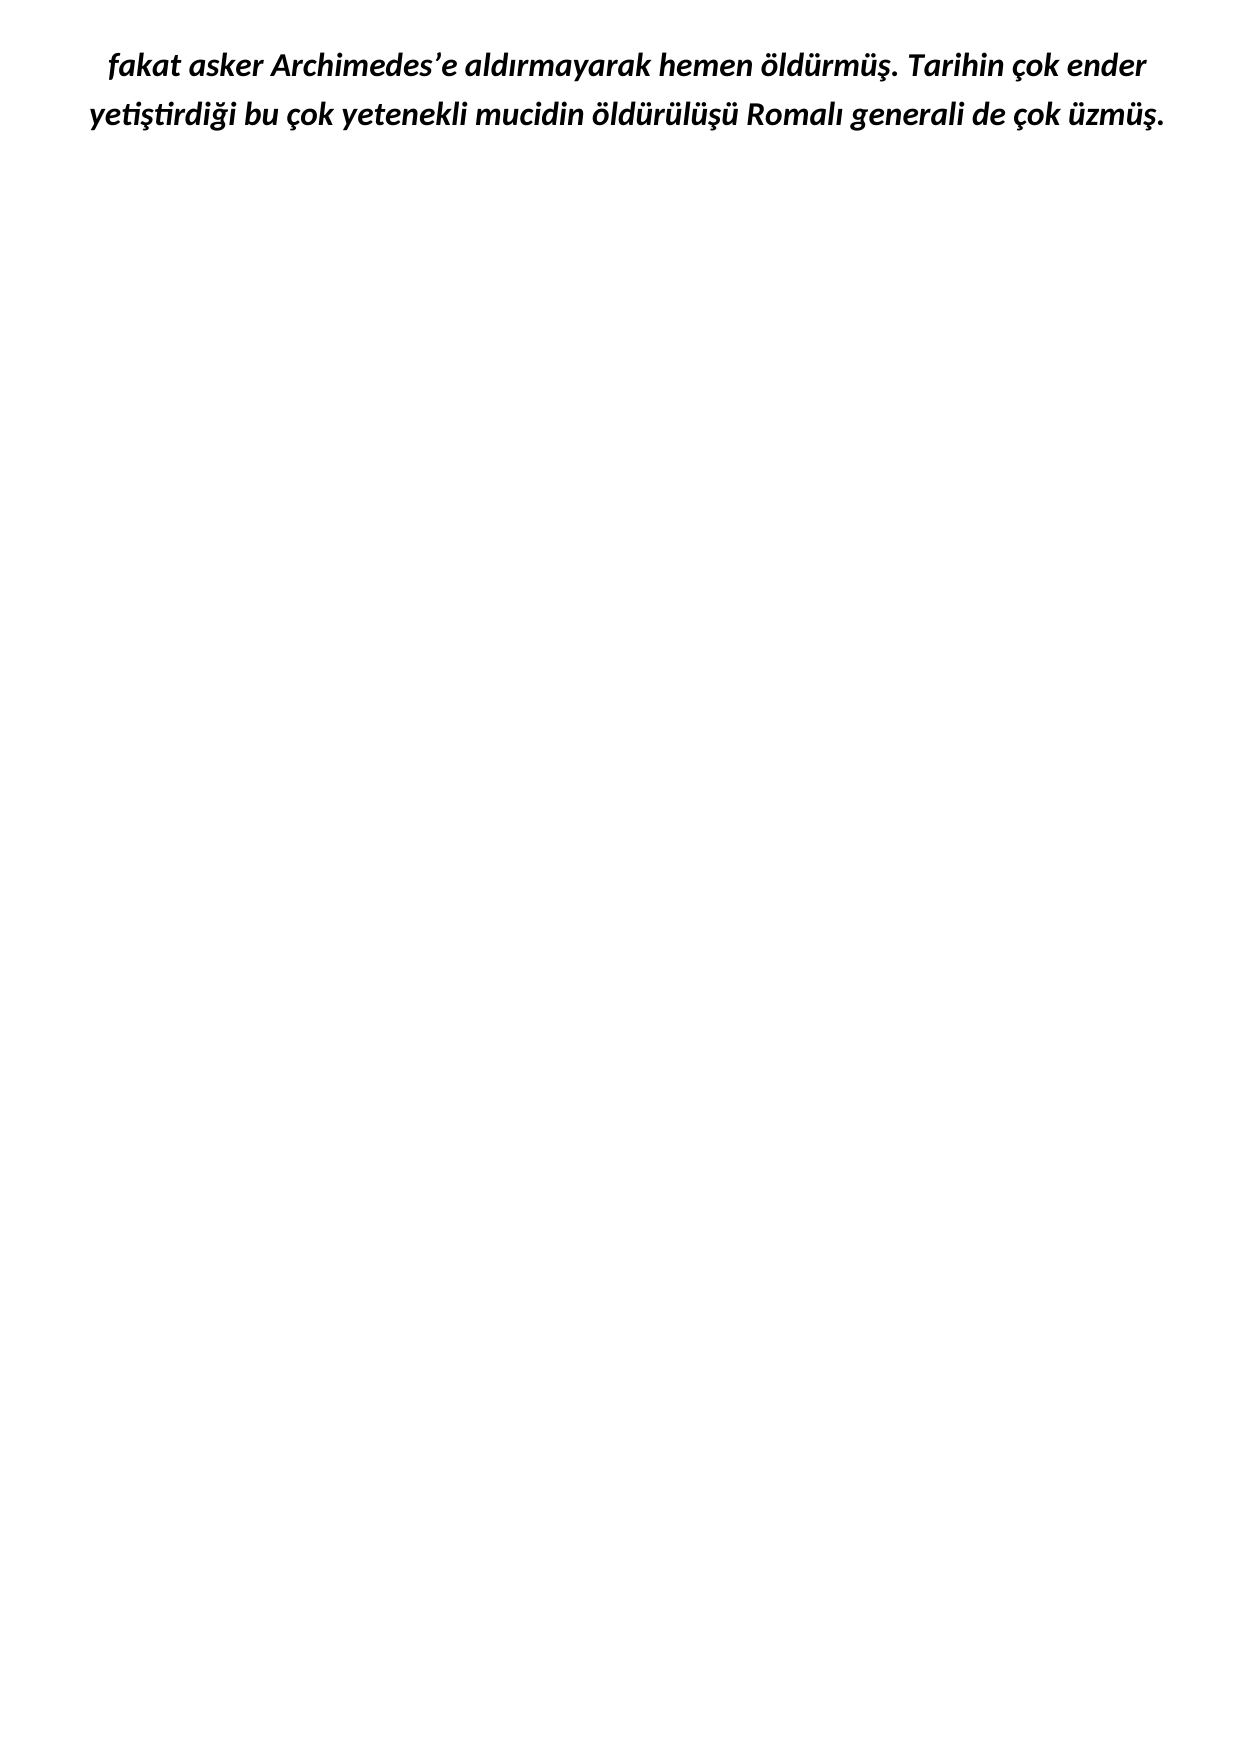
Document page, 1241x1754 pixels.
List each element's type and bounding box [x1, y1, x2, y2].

text [44, 44, 1211, 134]
